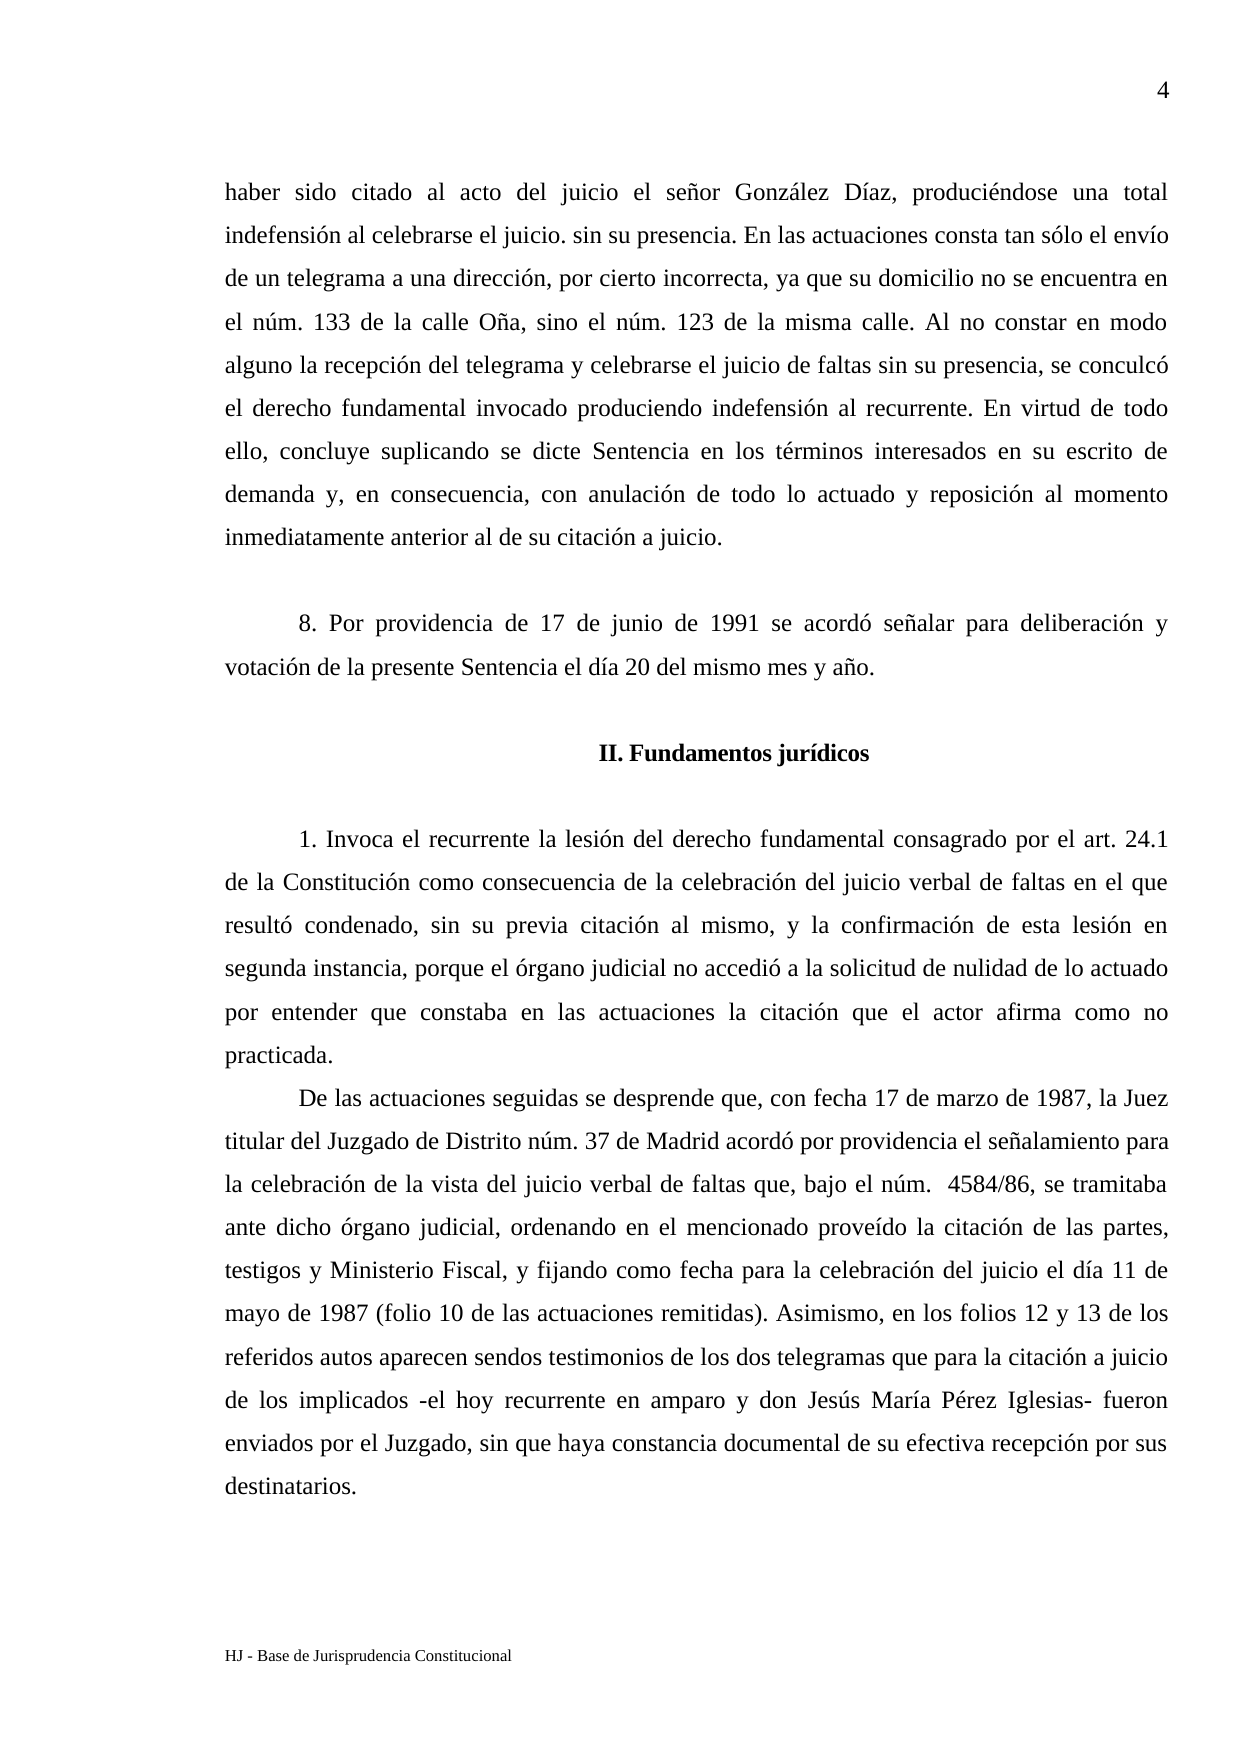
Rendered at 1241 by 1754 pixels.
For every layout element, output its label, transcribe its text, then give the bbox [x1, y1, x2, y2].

text 8. Por providencia de 17 de junio de 1991 se acordó señalar para deliberación y votación de la presente Sentencia el día 20 del mismo mes y año. [224, 608, 1169, 680]
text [224, 177, 1169, 551]
text 1. Invoca el recurrente la lesión del derecho fundamental consagrado por el art. 24.1 de la Constitución como consecuencia de la celebración del juicio verbal de faltas en el que resultó condenado, sin su previa citación al mismo, y la confirmación de esta lesión en segunda instancia, porque el órgano judicial no accedió a la solicitud de nulidad de lo actuado por entender que constaba en las actuaciones la citación que el actor afirma como no practicada. [224, 824, 1169, 1068]
text De las actuaciones seguidas se desprende que, con fecha 17 de marzo de 1987, la Juez titular del Juzgado de Distrito núm. 37 de Madrid acordó por providencia el señalamiento para la celebración de la vista del juicio verbal de faltas que, bajo el núm. 4584/86, se tramitaba ante dicho órgano judicial, ordenando en el mencionado proveído la citación de las partes, testigos y Ministerio Fiscal, y fijando como fecha para la celebración del juicio el día 11 de mayo de 1987 (folio 10 de las actuaciones remitidas). Asimismo, en los folios 12 y 13 de los referidos autos aparecen sendos testimonios de los dos telegramas que para la citación a juicio de los implicados -el hoy recurrente en amparo y don Jesús María Pérez Iglesias- fueron enviados por el Juzgado, sin que haya constancia documental de su efectiva recepción por sus destinatarios. [224, 1083, 1169, 1500]
subtitle II. Fundamentos jurídicos [224, 738, 1169, 767]
